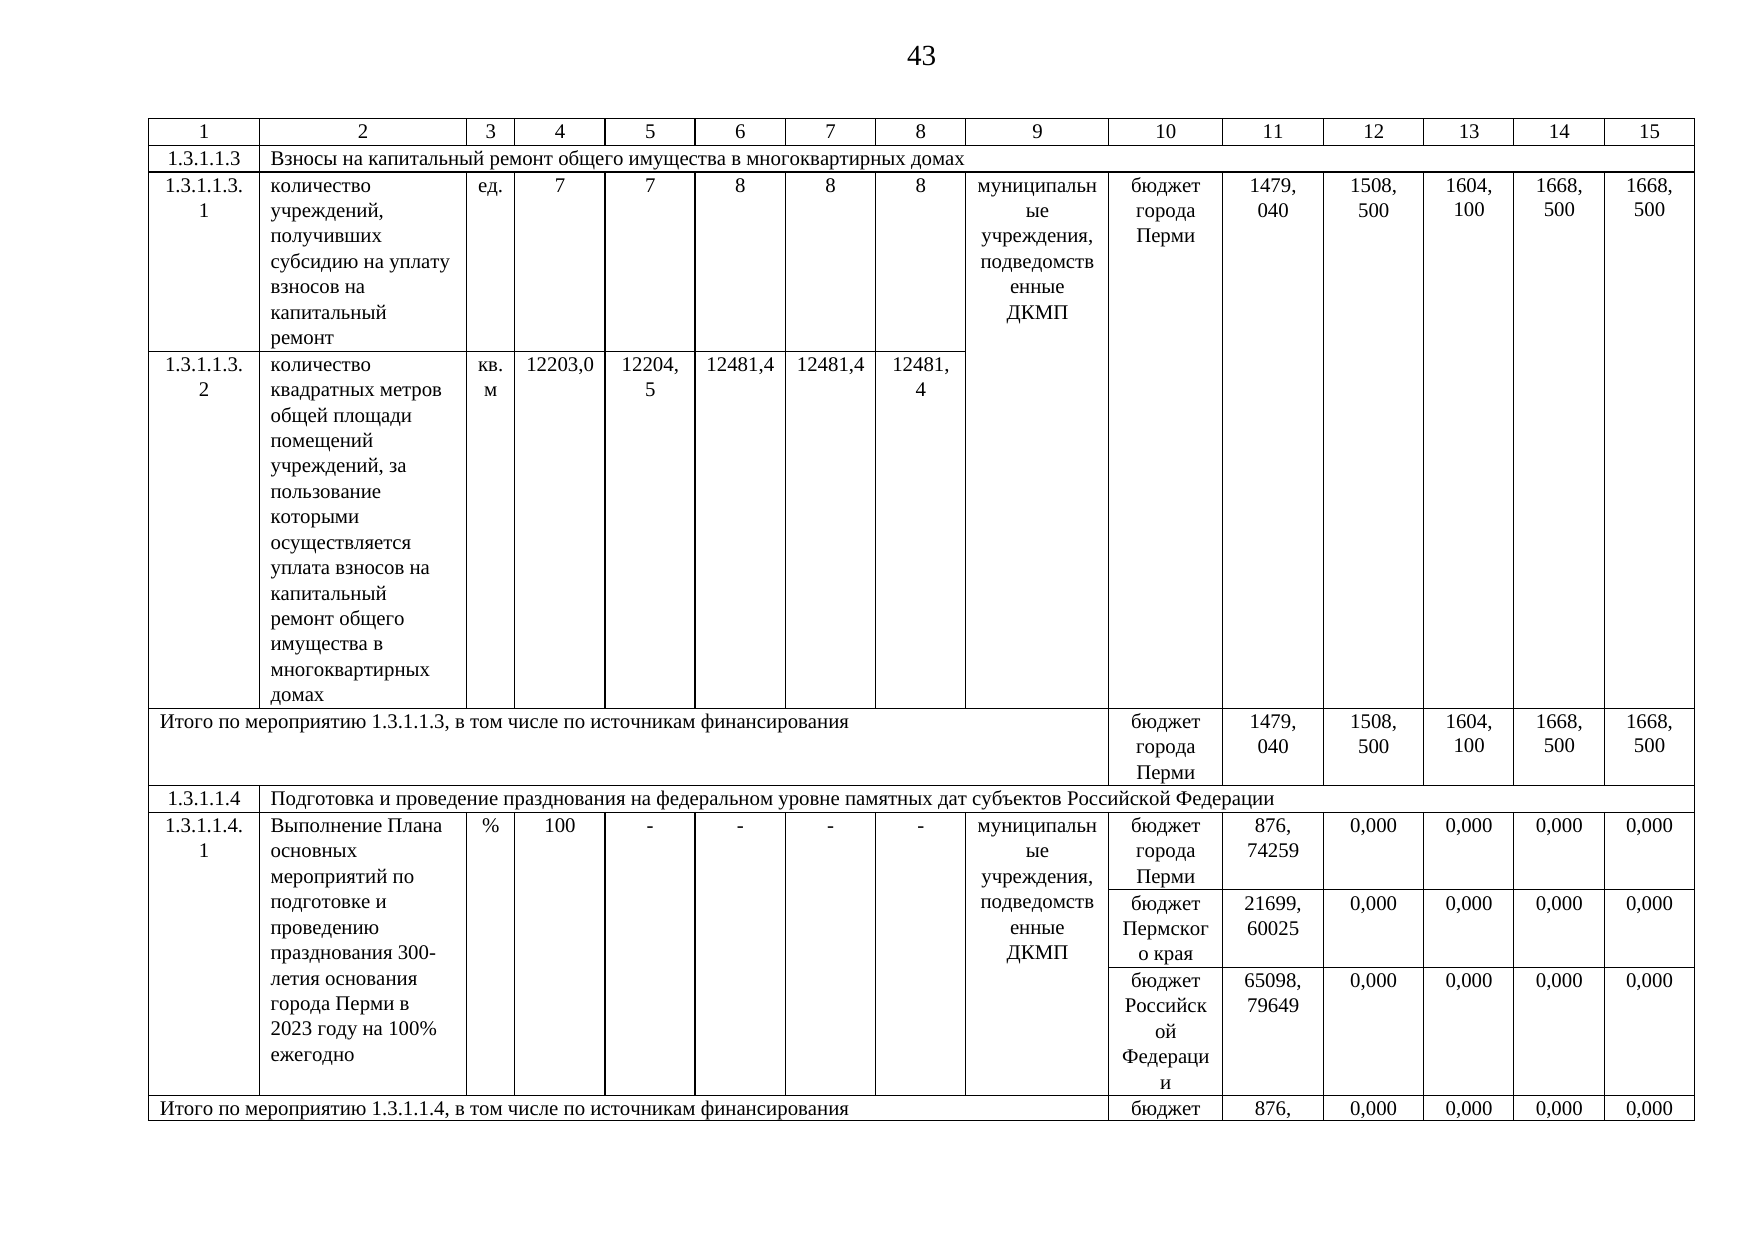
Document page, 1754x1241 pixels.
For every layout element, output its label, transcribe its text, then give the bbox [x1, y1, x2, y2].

table_cell 0,000 [1424, 813, 1513, 889]
table_cell муниципальные учреждения, подведомственные ДКМП [966, 813, 1108, 1095]
table_cell кв. м [467, 352, 514, 708]
table_cell 1479, 040 [1223, 709, 1323, 785]
table_cell 12481,4 [876, 352, 965, 708]
table_cell 7 [515, 173, 604, 351]
table_cell 0,000 [1324, 968, 1423, 1095]
table_cell 0,000 [1324, 813, 1423, 889]
table_cell 1668, 500 [1605, 173, 1694, 708]
table_cell 0,000 [1424, 1096, 1513, 1120]
table_cell 0,000 [1605, 813, 1694, 889]
table_header 9 [966, 119, 1108, 145]
table_header 2 [260, 119, 466, 145]
table_cell 1668, 500 [1514, 173, 1604, 708]
table_cell ед. [467, 173, 514, 351]
table_header 7 [786, 119, 875, 145]
table_cell 0,000 [1424, 968, 1513, 1095]
table_cell - [876, 813, 965, 1095]
table_cell 1.3.1.1.4 [149, 786, 259, 812]
table_cell Взносы на капитальный ремонт общего имущества в многоквартирных домах [260, 146, 1694, 171]
table_cell бюджет города Перми [1109, 1096, 1222, 1120]
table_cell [149, 1096, 1108, 1120]
table_header 8 [876, 119, 965, 145]
table_cell 12481,4 [786, 352, 875, 708]
table_cell 7 [606, 173, 694, 351]
table_cell 21699, 60025 [1223, 890, 1323, 967]
table_cell 0,000 [1514, 813, 1604, 889]
table_cell 12203,0 [515, 352, 604, 708]
table_cell 876, 74259 [1223, 1096, 1323, 1120]
table_cell Выполнение Плана основных мероприятий по подготовке и проведению празднования 300-летия основания города Перми в 2023 году на 100% ежегодно [260, 813, 466, 1095]
table_cell 1.3.1.1.3.1 [149, 173, 259, 351]
table_cell Подготовка и проведение празднования на федеральном уровне памятных дат субъектов Российской Федерации [260, 786, 1694, 812]
table_cell бюджет Российской Федерации [1109, 968, 1222, 1095]
table_cell муниципальные учреждения, подведомственные ДКМП [966, 173, 1108, 708]
table_cell 0,000 [1605, 1096, 1694, 1120]
table_cell 12204,5 [606, 352, 694, 708]
table_header 3 [467, 119, 514, 145]
table_cell количество квадратных метров общей площади помещений учреждений, за пользование которыми осуществляется уплата взносов на капитальный ремонт общего имущества в многоквартирных домах [260, 352, 466, 708]
table_cell 8 [786, 173, 875, 351]
table_cell - [696, 813, 785, 1095]
table_cell - [606, 813, 694, 1095]
table_header 6 [696, 119, 785, 145]
table_cell Итого по мероприятию 1.3.1.1.3, в том числе по источникам финансирования [149, 709, 1108, 785]
table_cell 1604, 100 [1424, 709, 1513, 785]
table_cell % [467, 813, 514, 1095]
table_header 13 [1424, 119, 1513, 145]
table_cell 0,000 [1324, 1096, 1423, 1120]
table_cell бюджет Пермского края [1109, 890, 1222, 967]
table_cell - [786, 813, 875, 1095]
table_cell 1668, 500 [1605, 709, 1694, 785]
table_header 10 [1109, 119, 1222, 145]
table_cell 1.3.1.1.4.1 [149, 813, 259, 1095]
table_header 12 [1324, 119, 1423, 145]
table_cell 1479, 040 [1223, 173, 1323, 708]
table_cell 0,000 [1514, 890, 1604, 967]
table_cell 8 [876, 173, 965, 351]
table_cell 0,000 [1514, 968, 1604, 1095]
table_cell 1508, 500 [1324, 173, 1423, 708]
table_cell 65098, 79649 [1223, 968, 1323, 1095]
table_header 11 [1223, 119, 1323, 145]
table_cell 12481,4 [696, 352, 785, 708]
table_cell 8 [696, 173, 785, 351]
table_cell 1604, 100 [1424, 173, 1513, 708]
table_cell 100 [515, 813, 604, 1095]
table_cell количество учреждений, получивших субсидию на уплату взносов на капитальный ремонт [260, 173, 466, 351]
table_header 14 [1514, 119, 1604, 145]
table_header 15 [1605, 119, 1694, 145]
table_cell 1508, 500 [1324, 709, 1423, 785]
table_cell 0,000 [1324, 890, 1423, 967]
table_cell 0,000 [1424, 890, 1513, 967]
table_cell 1668, 500 [1514, 709, 1604, 785]
table_cell 1.3.1.1.3.2 [149, 352, 259, 708]
table_cell бюджет города Перми [1109, 813, 1222, 889]
table_cell бюджет города Перми [1109, 709, 1222, 785]
table_cell 1.3.1.1.3 [149, 146, 259, 171]
table_cell бюджет города Перми [1109, 173, 1222, 708]
table_cell 0,000 [1514, 1096, 1604, 1120]
table_header 1 [149, 119, 259, 145]
table_cell 876, 74259 [1223, 813, 1323, 889]
table_header 5 [606, 119, 694, 145]
table_header 4 [515, 119, 604, 145]
table_cell 0,000 [1605, 890, 1694, 967]
table_cell 0,000 [1605, 968, 1694, 1095]
